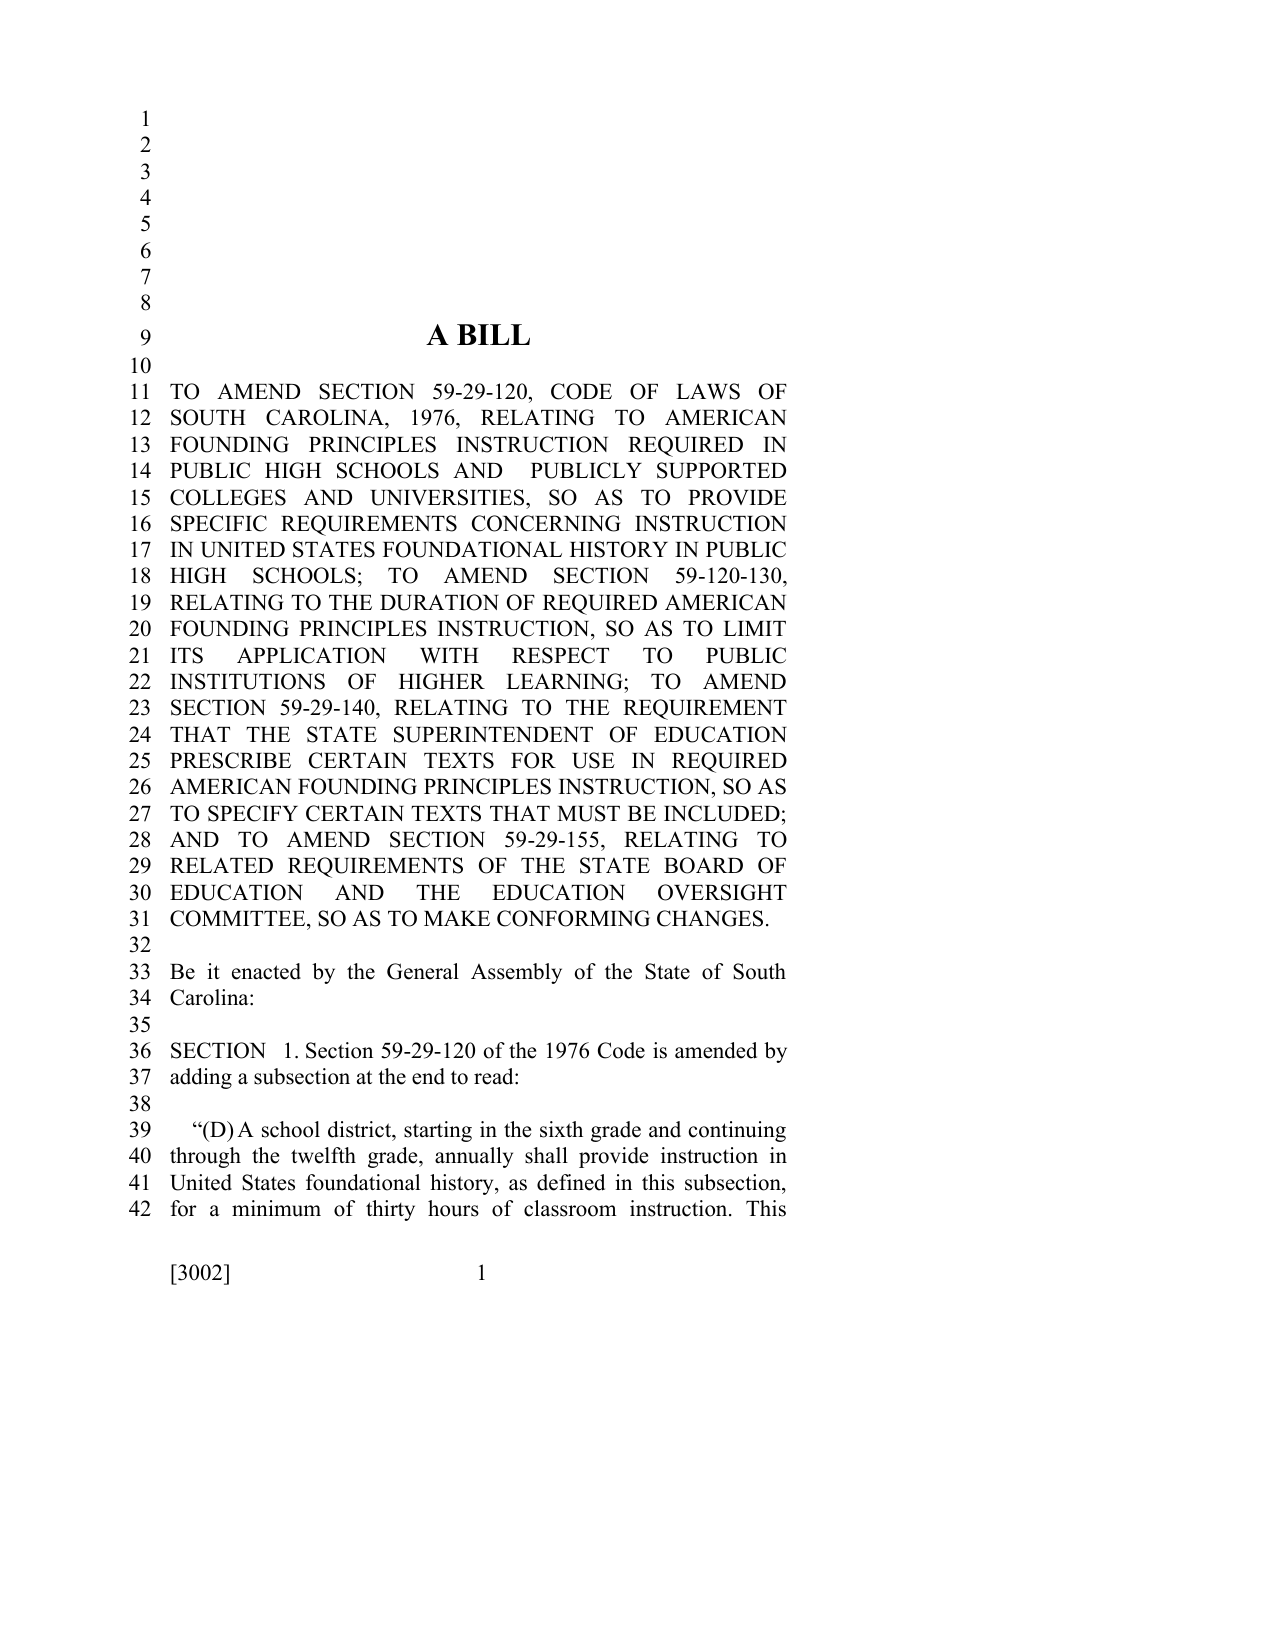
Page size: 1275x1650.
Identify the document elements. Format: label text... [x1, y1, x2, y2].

text Be it enacted by the General Assembly of the State of South Carolina: [169, 958, 787, 1011]
text TO AMEND SECTION 59-29-120, CODE OF LAWS OF SOUTH CAROLINA, 1976, RELATING TO AMERICAN FOUNDING PRINCIPLES INSTRUCTION REQUIRED IN PUBLIC HIGH SCHOOLS AND PUBLICLY SUPPORTED COLLEGES AND UNIVERSITIES, SO AS TO PROVIDE SPECIFIC REQUIREMENTS CONCERNING INSTRUCTION IN UNITED STATES FOUNDATIONAL HISTORY IN PUBLIC HIGH SCHOOLS; TO AMEND SECTION 59-120-130, RELATING TO THE DURATION OF REQUIRED AMERICAN FOUNDING PRINCIPLES INSTRUCTION, SO AS TO LIMIT ITS APPLICATION WITH RESPECT TO PUBLIC INSTITUTIONS OF HIGHER LEARNING; TO AMEND SECTION 59-29-140, RELATING TO THE REQUIREMENT THAT THE STATE SUPERINTENDENT OF EDUCATION PRESCRIBE CERTAIN TEXTS FOR USE IN REQUIRED AMERICAN FOUNDING PRINCIPLES INSTRUCTION, SO AS TO SPECIFY CERTAIN TEXTS THAT MUST BE INCLUDED; AND TO AMEND SECTION 59-29-155, RELATING TO RELATED REQUIREMENTS OF THE STATE BOARD OF EDUCATION AND THE EDUCATION OVERSIGHT COMMITTEE, SO AS TO MAKE CONFORMING CHANGES. [169, 378, 787, 932]
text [169, 1116, 787, 1221]
text A BILL [169, 316, 787, 352]
text SECTION 1. Section 59-29-120 of the 1976 Code is amended by adding a subsection at the end to read: [169, 1037, 787, 1090]
